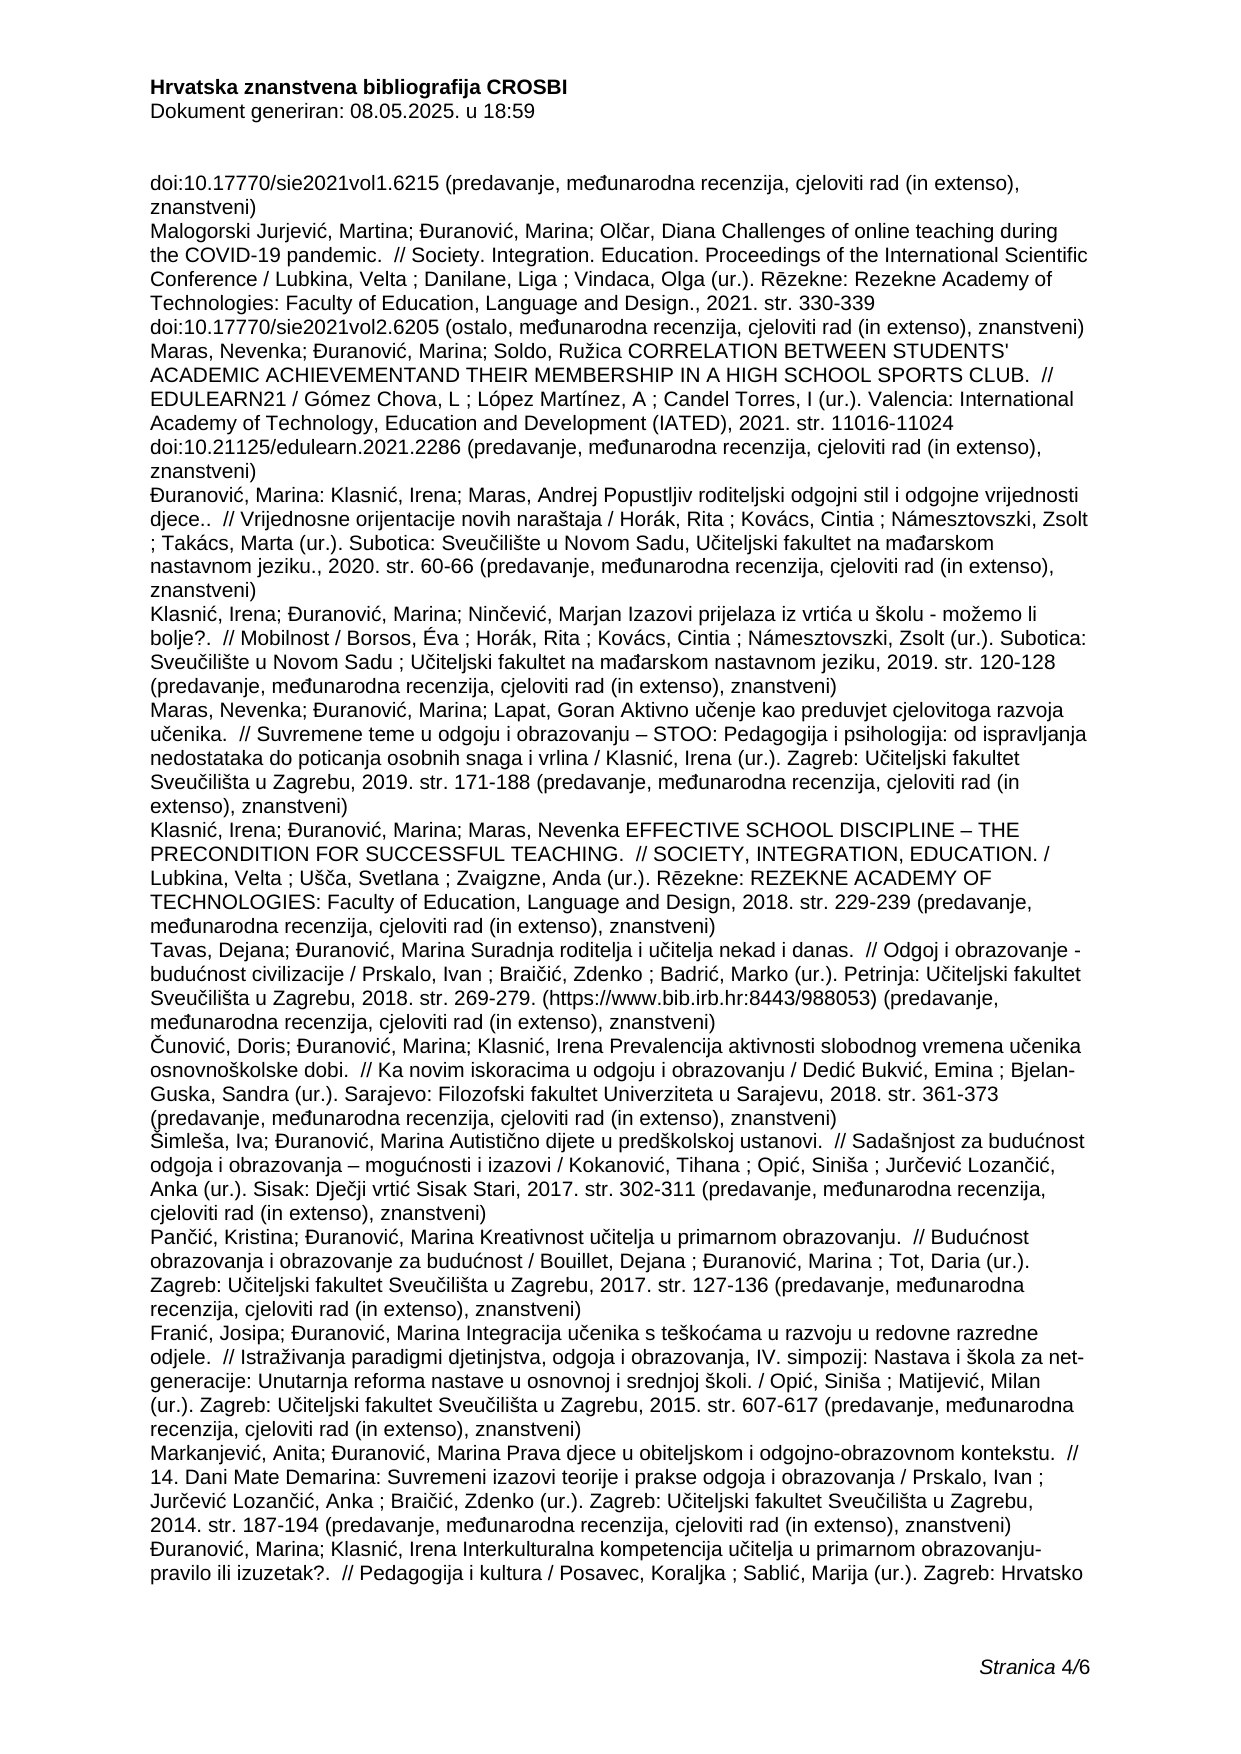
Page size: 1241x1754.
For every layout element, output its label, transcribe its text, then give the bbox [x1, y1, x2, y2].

text Klasnić, Irena; Đuranović, Marina; Ninčević, Marjan [150, 602, 1090, 698]
text Malogorski Jurjević, Martina; Đuranović, Marina; Olčar, Diana [150, 219, 1090, 339]
text Maras, Nevenka; Đuranović, Marina; Lapat, Goran [150, 698, 1090, 818]
text Klasnić, Irena; Đuranović, Marina; Maras, Nevenka [150, 818, 1090, 938]
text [150, 1537, 1090, 1584]
text Đuranović, Marina: Klasnić, Irena; Maras, Andrej [150, 482, 1090, 602]
text Maras, Nevenka; Đuranović, Marina; Soldo, Ružica [150, 339, 1090, 482]
text Čunović, Doris; Đuranović, Marina; Klasnić, Irena [150, 1033, 1090, 1129]
text Markanjević, Anita; Đuranović, Marina [150, 1441, 1090, 1537]
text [150, 171, 1090, 219]
text Franić, Josipa; Đuranović, Marina [150, 1321, 1090, 1441]
text Šimleša, Iva; Đuranović, Marina [150, 1129, 1090, 1225]
text Pančić, Kristina; Đuranović, Marina [150, 1225, 1090, 1321]
text Tavas, Dejana; Đuranović, Marina [150, 938, 1090, 1033]
